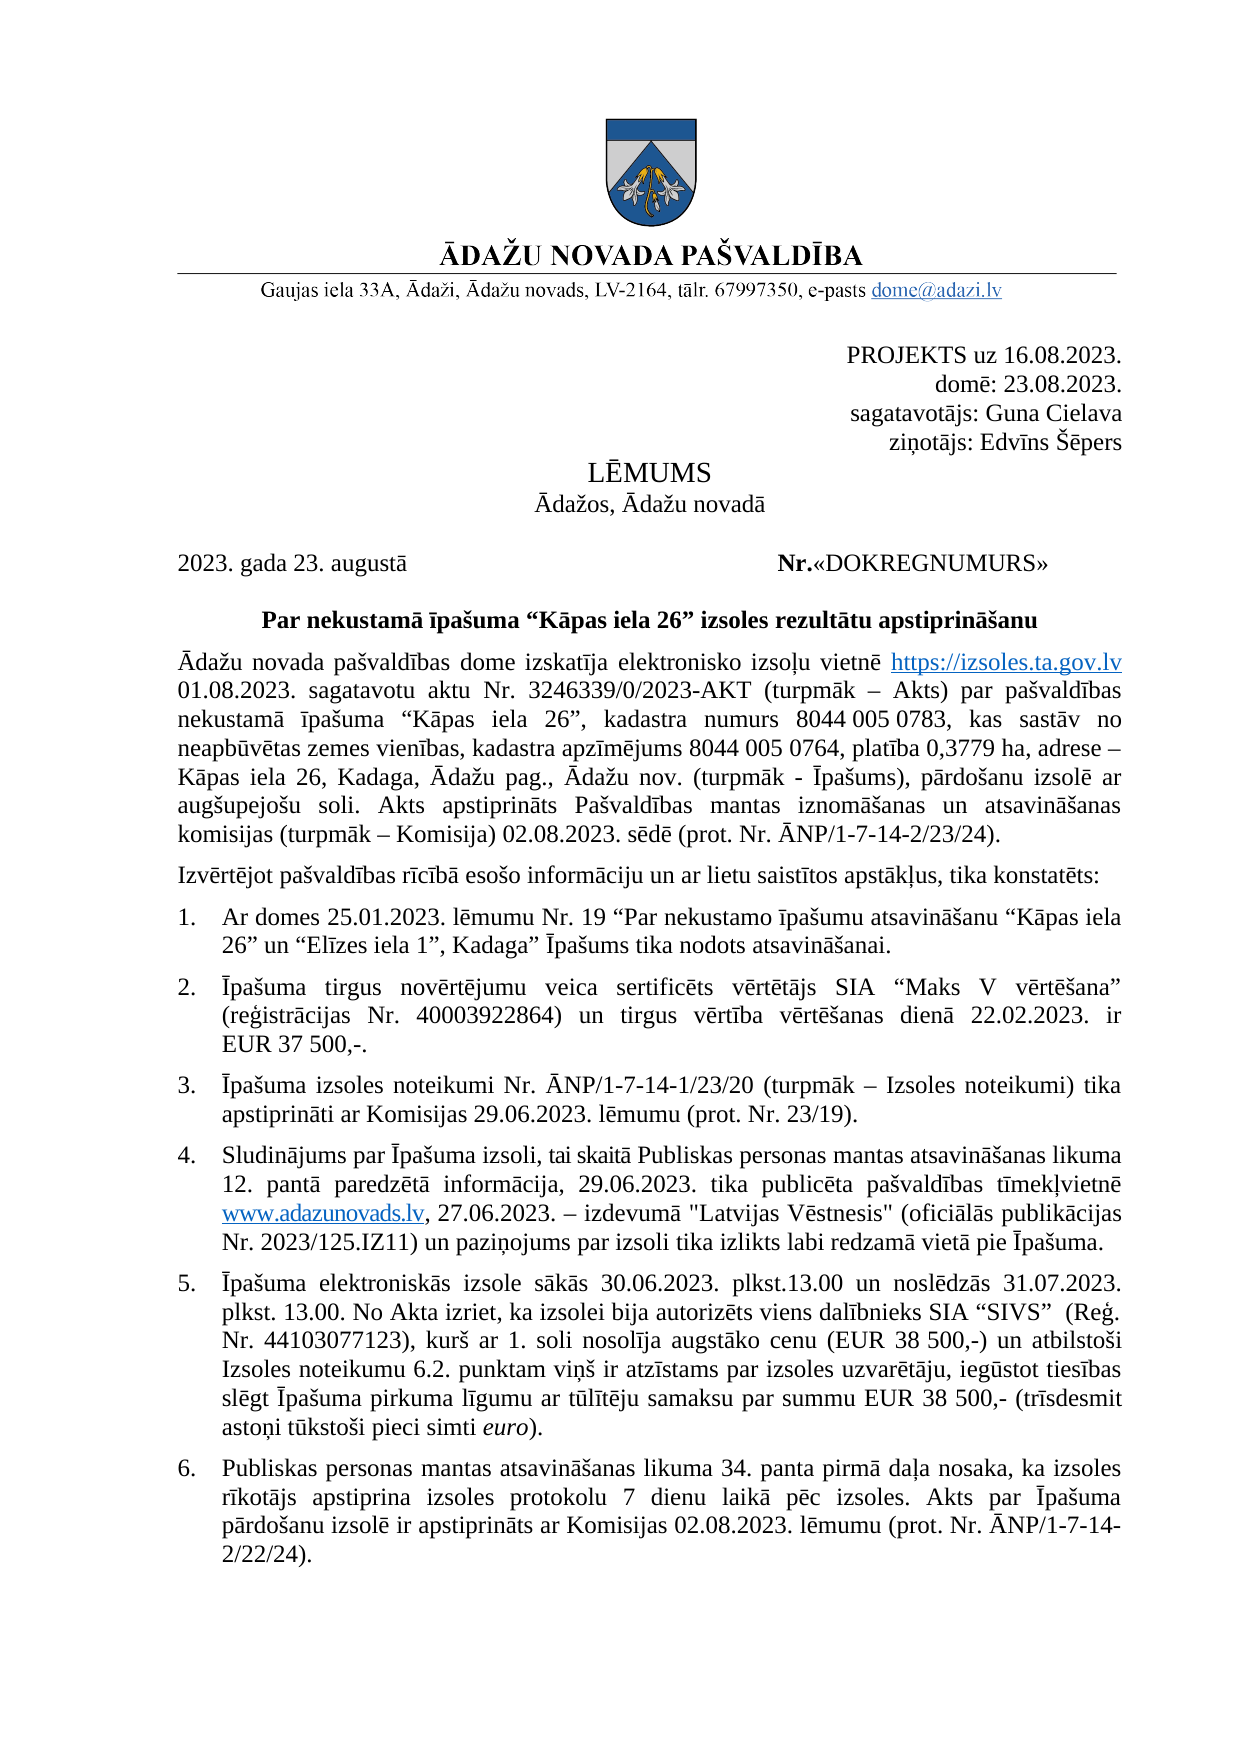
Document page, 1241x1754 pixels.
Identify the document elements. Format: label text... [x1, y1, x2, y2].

list Īpašuma elektroniskās izsole sākās 30.06.2023. plkst.13.00 un noslēdzās 31.07.2023. plkst. 13.00. No Akta izriet, ka izsolei bija autorizēts viens dalībnieks SIA “SIVS” (Reģ. Nr. 44103077123), kurš ar 1. soli nosolīja augstāko cenu (EUR 38 500,-) un atbilstoši Izsoles noteikumu 6.2. punktam viņš ir atzīstams par izsoles uzvarētāju, iegūstot tiesības slēgt Īpašuma pirkuma līgumu ar tūlītēju samaksu par summu EUR 38 500,- (trīsdesmit astoņi tūkstoši pieci simti euro). [177, 1268, 1122, 1441]
list Ar domes 25.01.2023. lēmumu Nr. 19 “Par nekustamo īpašumu atsavināšanu “Kāpas iela 26” un “Elīzes iela 1”, Kadaga” Īpašums tika nodots atsavināšanai. [177, 902, 1122, 959]
text ziņotājs: Edvīns Šēpers [177, 427, 1122, 455]
text Ādažos, Ādažu novadā [177, 489, 1122, 518]
list Publiskas personas mantas atsavināšanas likuma 34. panta pirmā daļa nosaka, ka izsoles rīkotājs apstiprina izsoles protokolu 7 dienu laikā pēc izsoles. Akts par Īpašuma pārdošanu izsolē ir apstiprināts ar Komisijas 02.08.2023. lēmumu (prot. Nr. ĀNP/1-7-14-2/22/24). [177, 1453, 1122, 1568]
text domē: 23.08.2023. [177, 369, 1122, 398]
list Sludinājums par Īpašuma izsoli, tai skaitā Publiskas personas mantas atsavināšanas likuma 12. pantā paredzētā informācija, 29.06.2023. tika publicēta pašvaldības tīmekļvietnē www.adazunovads.lv, 27.06.2023. – izdevumā "Latvijas Vēstnesis" (oficiālās publikācijas Nr. 2023/125.IZ11) un paziņojums par izsoli tika izlikts labi redzamā vietā pie Īpašuma. [177, 1141, 1122, 1256]
text 2023. gada 23. augustā Nr.«DOKREGNUMURS» [177, 548, 1122, 577]
list Īpašuma tirgus novērtējumu veica sertificēts vērtētājs SIA “Maks V vērtēšana” (reģistrācijas Nr. 40003922864) un tirgus vērtība vērtēšanas dienā 22.02.2023. ir EUR 37 500,-. [177, 972, 1122, 1058]
text Ādažu novada pašvaldības dome izskatīja elektronisko izsoļu vietnē https://izsoles.ta.gov.lv 01.08.2023. sagatavotu aktu Nr. 3246339/0/2023-AKT (turpmāk – Akts) par pašvaldības nekustamā īpašuma “Kāpas iela 26”, kadastra numurs 8044 005 0783, kas sastāv no neapbūvētas zemes vienības, kadastra apzīmējums 8044 005 0764, platība 0,3779 ha, adrese – Kāpas iela 26, Kadaga, Ādažu pag., Ādažu nov. (turpmāk - Īpašums), pārdošanu izsolē ar augšupejošu soli. Akts apstiprināts Pašvaldības mantas iznomāšanas un atsavināšanas komisijas (turpmāk – Komisija) 02.08.2023. sēdē (prot. Nr. ĀNP/1-7-14-2/23/24). [177, 647, 1122, 848]
text sagatavotājs: Guna Cielava [177, 398, 1122, 427]
text Par nekustamā īpašuma “Kāpas iela 26” izsoles rezultātu apstiprināšanu [177, 606, 1122, 634]
list Īpašuma izsoles noteikumi Nr. ĀNP/1-7-14-1/23/20 (turpmāk – Izsoles noteikumi) tika apstiprināti ar Komisijas 29.06.2023. lēmumu (prot. Nr. 23/19). [177, 1071, 1122, 1128]
text LĒMUMS [177, 455, 1122, 489]
picture [177, 118, 1117, 310]
text PROJEKTS uz 16.08.2023. [177, 340, 1122, 369]
text Izvērtējot pašvaldības rīcībā esošo informāciju un ar lietu saistītos apstākļus, tika konstatēts: [177, 861, 1122, 889]
